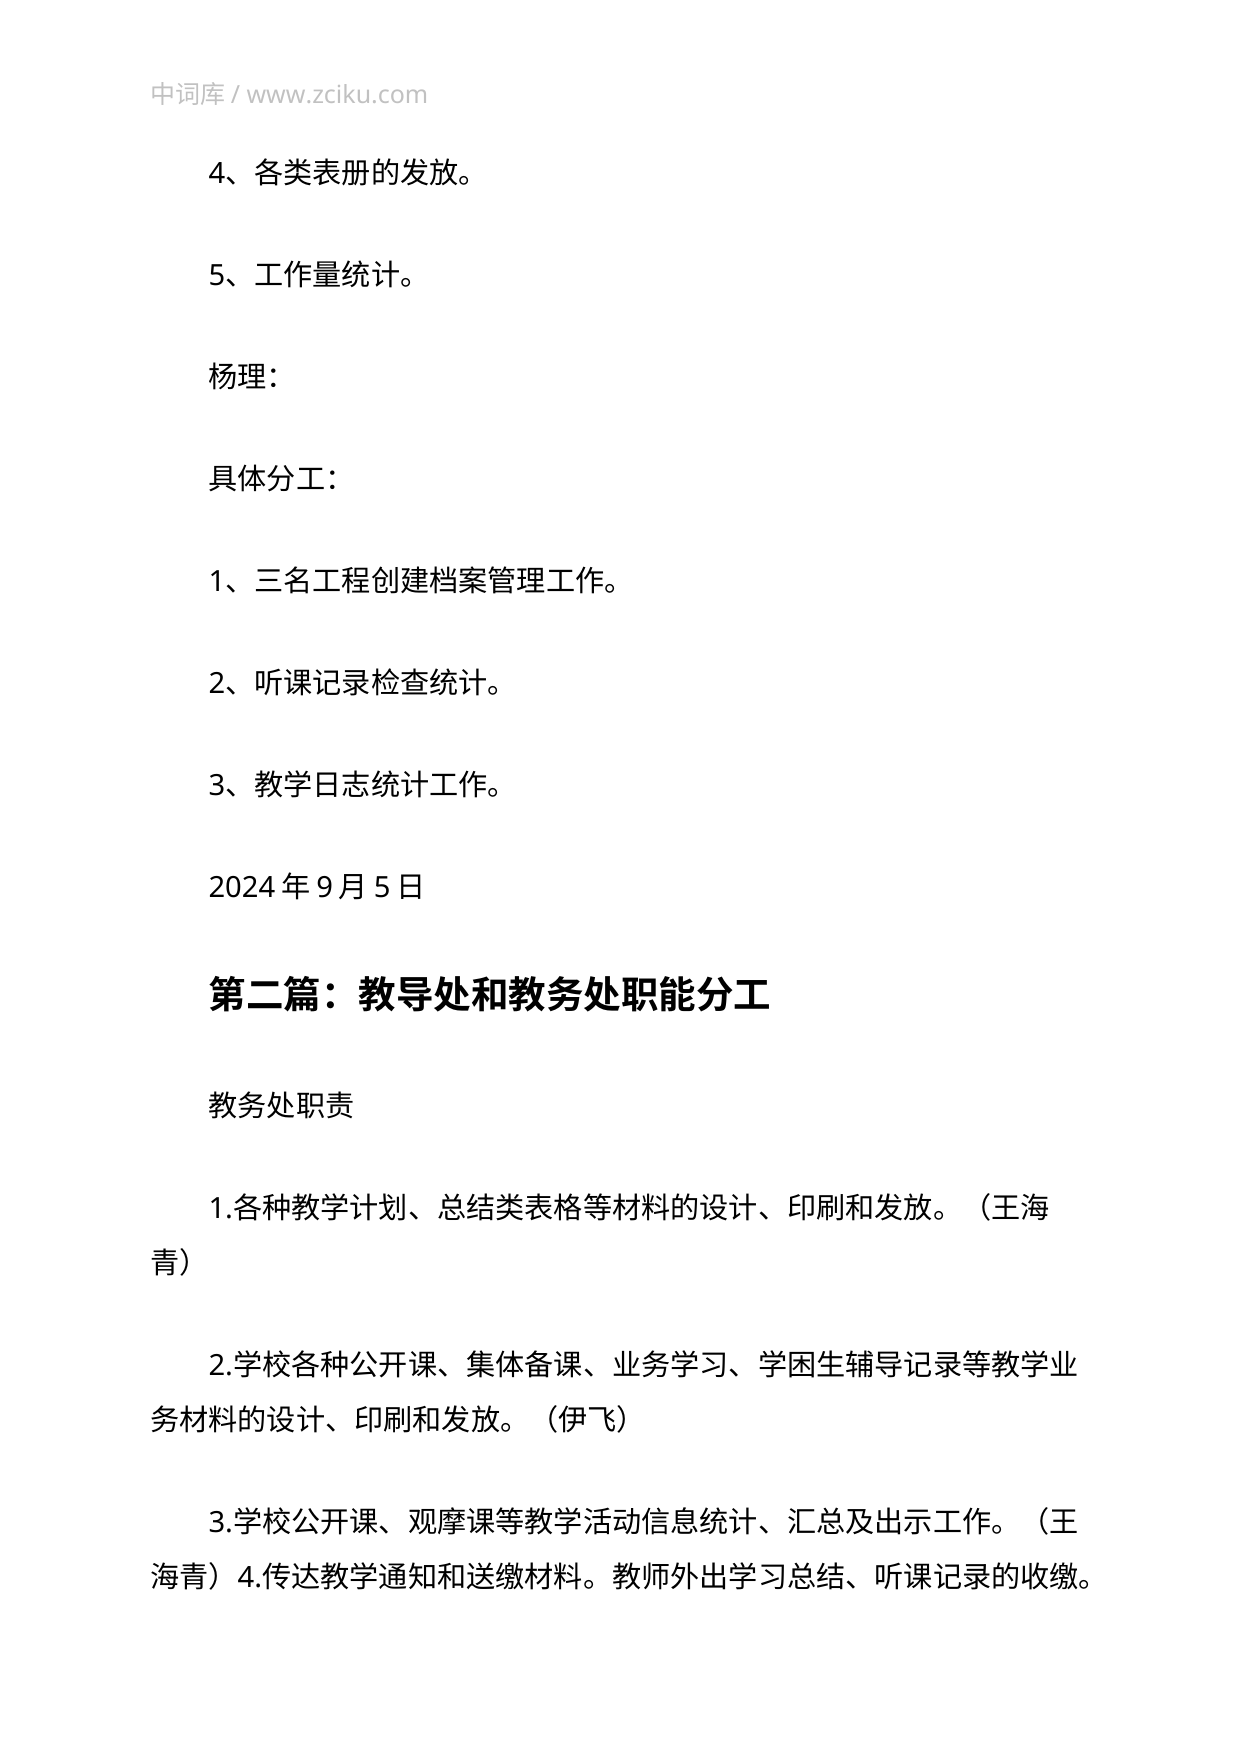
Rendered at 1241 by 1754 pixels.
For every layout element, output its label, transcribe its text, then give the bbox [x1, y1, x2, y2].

text 3、教学日志统计工作。 [150, 761, 1090, 804]
text 第二篇：教导处和教务处职能分工 [150, 965, 1090, 1020]
text 2024年9月5日 [150, 863, 1090, 906]
text 具体分工： [150, 456, 1090, 498]
text 1、三名工程创建档案管理工作。 [150, 557, 1090, 600]
text 4、各类表册的发放。 [150, 150, 1090, 192]
text 杨理： [150, 354, 1090, 396]
text 5、工作量统计。 [150, 252, 1090, 294]
text 2、听课记录检查统计。 [150, 659, 1090, 702]
text 教务处职责 [150, 1083, 1090, 1125]
text 2.学校各种公开课、集体备课、业务学习、学困生辅导记录等教学业务材料的设计、印刷和发放。（伊飞） [150, 1341, 1090, 1439]
text 1.各种教学计划、总结类表格等材料的设计、印刷和发放。（王海青） [150, 1184, 1090, 1282]
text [150, 1498, 1090, 1596]
